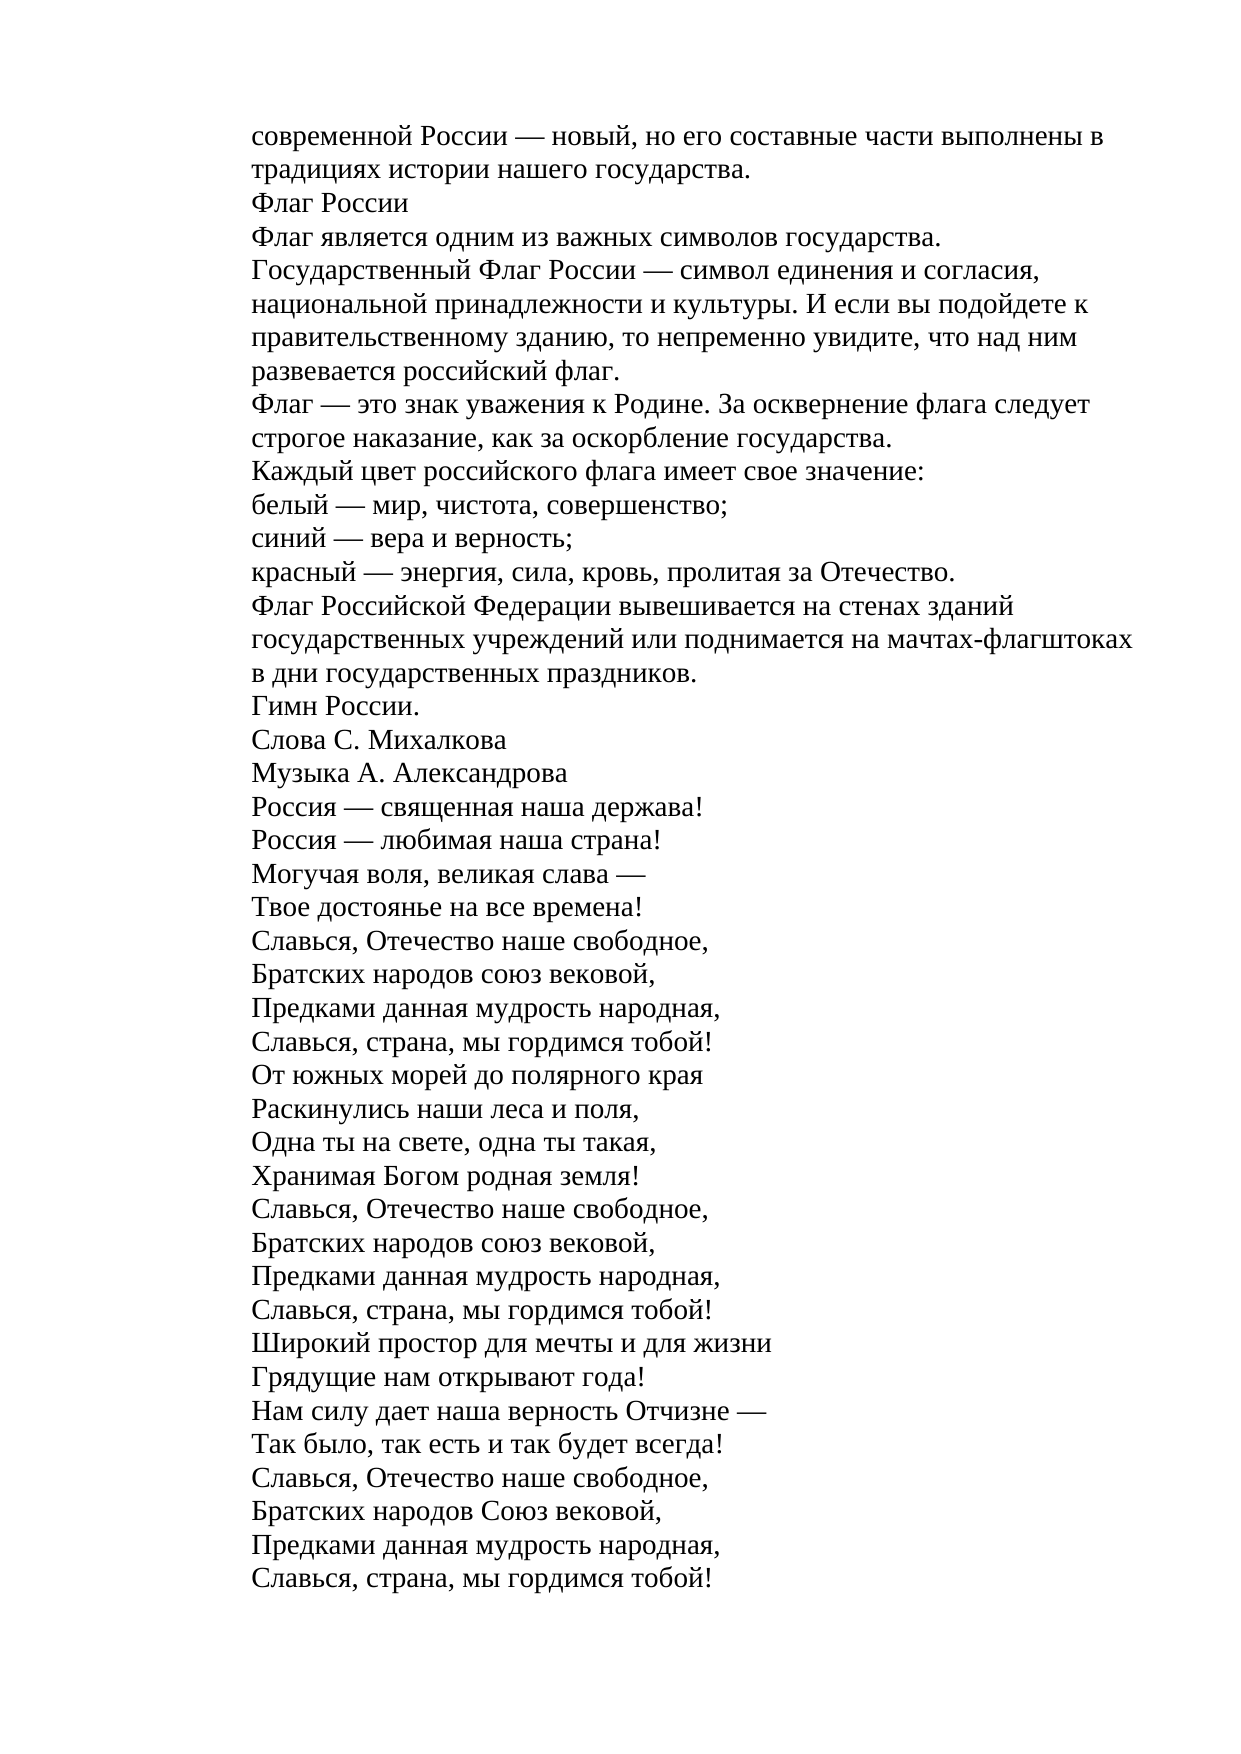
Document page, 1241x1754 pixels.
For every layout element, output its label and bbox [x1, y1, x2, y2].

text [251, 118, 1152, 1594]
